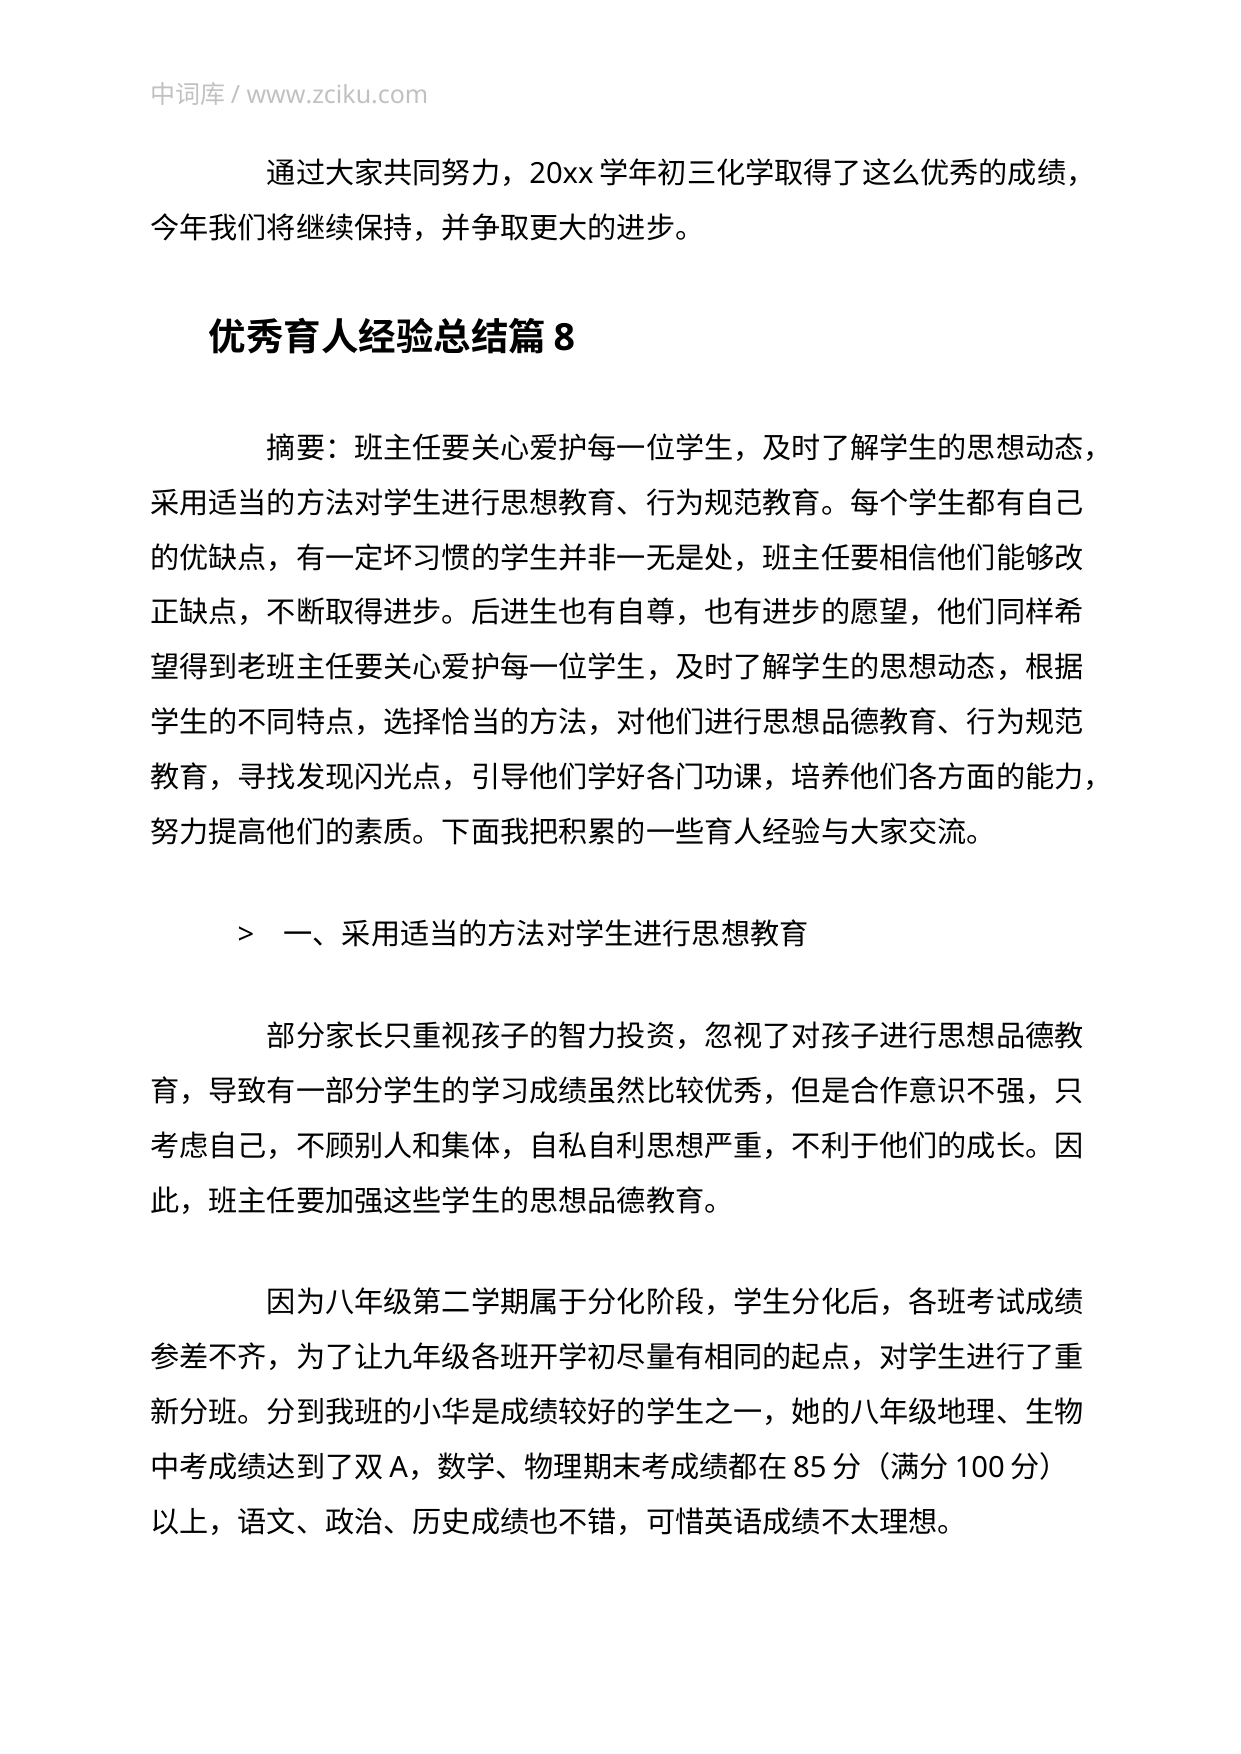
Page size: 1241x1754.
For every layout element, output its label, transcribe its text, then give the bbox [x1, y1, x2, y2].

text > 一、采用适当的方法对学生进行思想教育 [150, 910, 1090, 953]
text 部分家长只重视孩子的智力投资，忽视了对孩子进行思想品德教育，导致有一部分学生的学习成绩虽然比较优秀，但是合作意识不强，只考虑自己，不顾别人和集体，自私自利思想严重，不利于他们的成长。因此，班主任要加强这些学生的思想品德教育。 [150, 1012, 1090, 1219]
text 因为八年级第二学期属于分化阶段，学生分化后，各班考试成绩参差不齐，为了让九年级各班开学初尽量有相同的起点，对学生进行了重新分班。分到我班的小华是成绩较好的学生之一，她的八年级地理、生物中考成绩达到了双A，数学、物理期末考成绩都在85分（满分100分）以上，语文、政治、历史成绩也不错，可惜英语成绩不太理想。 [150, 1279, 1090, 1541]
text 优秀育人经验总结篇8 [150, 307, 1090, 361]
text 摘要：班主任要关心爱护每一位学生，及时了解学生的思想动态，采用适当的方法对学生进行思想教育、行为规范教育。每个学生都有自己的优缺点，有一定坏习惯的学生并非一无是处，班主任要相信他们能够改正缺点，不断取得进步。后进生也有自尊，也有进步的愿望，他们同样希望得到老班主任要关心爱护每一位学生，及时了解学生的思想动态，根据学生的不同特点，选择恰当的方法，对他们进行思想品德教育、行为规范教育，寻找发现闪光点，引导他们学好各门功课，培养他们各方面的能力，努力提高他们的素质。下面我把积累的一些育人经验与大家交流。 [150, 424, 1090, 851]
text 通过大家共同努力，20xx学年初三化学取得了这么优秀的成绩，今年我们将继续保持，并争取更大的进步。 [150, 150, 1090, 247]
